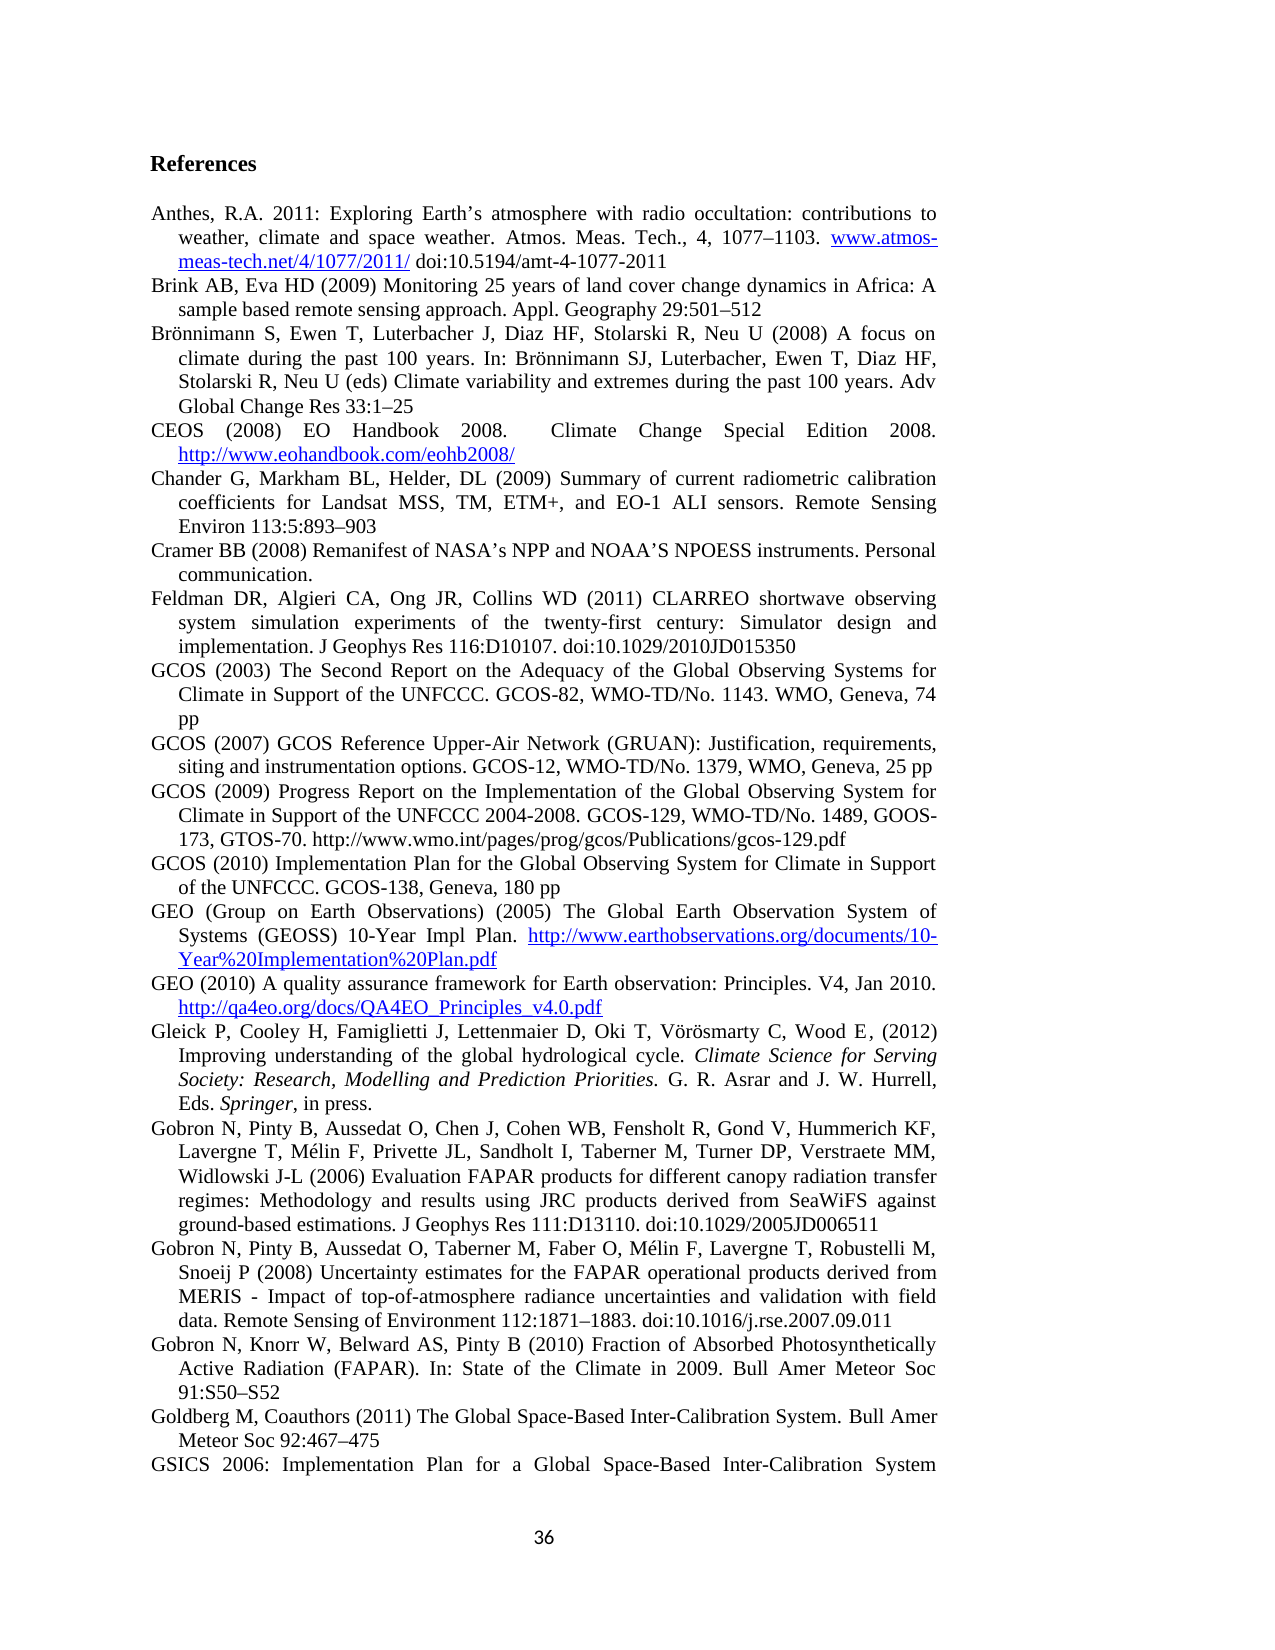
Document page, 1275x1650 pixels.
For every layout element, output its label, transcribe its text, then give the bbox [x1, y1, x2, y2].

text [151, 1452, 937, 1476]
text Gobron N, Pinty B, Aussedat O, Taberner M, Faber O, Mélin F, Lavergne T, Robustelli M, Snoeij P (2008) Uncertainty estimates for the FAPAR operational products derived from MERIS - Impact of top-of-atmosphere radiance uncertainties and validation with field data. Remote Sensing of Environment 112:1871–1883. doi:10.1016/j.rse.2007.09.011 [151, 1236, 937, 1332]
text GCOS (2009) Progress Report on the Implementation of the Global Observing System for Climate in Support of the UNFCCC 2004-2008. GCOS-129, WMO-TD/No. 1489, GOOS-173, GTOS-70. http://www.wmo.int/pages/prog/gcos/Publications/gcos-129.pdf [151, 778, 937, 851]
text GEO (2010) A quality assurance framework for Earth observation: Principles. V4, Jan 2010. http://qa4eo.org/docs/QA4EO_Principles_v4.0.pdf [151, 971, 937, 1019]
text Gleick P, Cooley H, Famiglietti J, Lettenmaier D, Oki T, Vörösmarty C, Wood E, (2012) Improving understanding of the global hydrological cycle. Climate Science for Serving Society: Research, Modelling and Prediction Priorities. G. R. Asrar and J. W. Hurrell, Eds. Springer, in press. [151, 1019, 937, 1115]
text Cramer BB (2008) Remanifest of NASA’s NPP and NOAA’S NPOESS instruments. Personal communication. [151, 538, 937, 586]
text Gobron N, Knorr W, Belward AS, Pinty B (2010) Fraction of Absorbed Photosynthetically Active Radiation (FAPAR). In: State of the Climate in 2009. Bull Amer Meteor Soc 91:S50–S52 [151, 1332, 937, 1404]
text Brink AB, Eva HD (2009) Monitoring 25 years of land cover change dynamics in Africa: A sample based remote sensing approach. Appl. Geography 29:501–512 [151, 273, 937, 321]
text GCOS (2007) GCOS Reference Upper-Air Network (GRUAN): Justification, requirements, siting and instrumentation options. GCOS-12, WMO-TD/No. 1379, WMO, Geneva, 25 pp [151, 730, 937, 778]
text CEOS (2008) EO Handbook 2008. Climate Change Special Edition 2008. http://www.eohandbook.com/eohb2008/ [151, 418, 937, 466]
text Gobron N, Pinty B, Aussedat O, Chen J, Cohen WB, Fensholt R, Gond V, Hummerich KF, Lavergne T, Mélin F, Privette JL, Sandholt I, Taberner M, Turner DP, Verstraete MM, Widlowski J-L (2006) Evaluation FAPAR products for different canopy radiation transfer regimes: Methodology and results using JRC products derived from SeaWiFS against ground-based estimations. J Geophys Res 111:D13110. doi:10.1029/2005JD006511 [151, 1115, 937, 1236]
text Brönnimann S, Ewen T, Luterbacher J, Diaz HF, Stolarski R, Neu U (2008) A focus on climate during the past 100 years. In: Brönnimann SJ, Luterbacher, Ewen T, Diaz HF, Stolarski R, Neu U (eds) Climate variability and extremes during the past 100 years. Adv Global Change Res 33:1–25 [151, 321, 937, 418]
text GCOS (2003) The Second Report on the Adequacy of the Global Observing Systems for Climate in Support of the UNFCCC. GCOS-82, WMO-TD/No. 1143. WMO, Geneva, 74 pp [151, 658, 937, 730]
text Goldberg M, Coauthors (2011) The Global Space-Based Inter-Calibration System. Bull Amer Meteor Soc 92:467–475 [151, 1404, 937, 1452]
text GEO (Group on Earth Observations) (2005) The Global Earth Observation System of Systems (GEOSS) 10-Year Impl Plan. http://www.earthobservations.org/documents/10-Year%20Implementation%20Plan.pdf [151, 899, 937, 971]
text Feldman DR, Algieri CA, Ong JR, Collins WD (2011) CLARREO shortwave observing system simulation experiments of the twenty-first century: Simulator design and implementation. J Geophys Res 116:D10107. doi:10.1029/2010JD015350 [151, 586, 937, 658]
text References [150, 150, 937, 176]
text GCOS (2010) Implementation Plan for the Global Observing System for Climate in Support of the UNFCCC. GCOS-138, Geneva, 180 pp [151, 851, 937, 899]
text Anthes, R.A. 2011: Exploring Earth’s atmosphere with radio occultation: contributions to weather, climate and space weather. Atmos. Meas. Tech., 4, 1077–1103. www.atmos-meas-tech.net/4/1077/2011/ doi:10.5194/amt-4-1077-2011 [151, 201, 937, 273]
text Chander G, Markham BL, Helder, DL (2009) Summary of current radiometric calibration coefficients for Landsat MSS, TM, ETM+, and EO-1 ALI sensors. Remote Sensing Environ 113:5:893–903 [151, 466, 937, 538]
